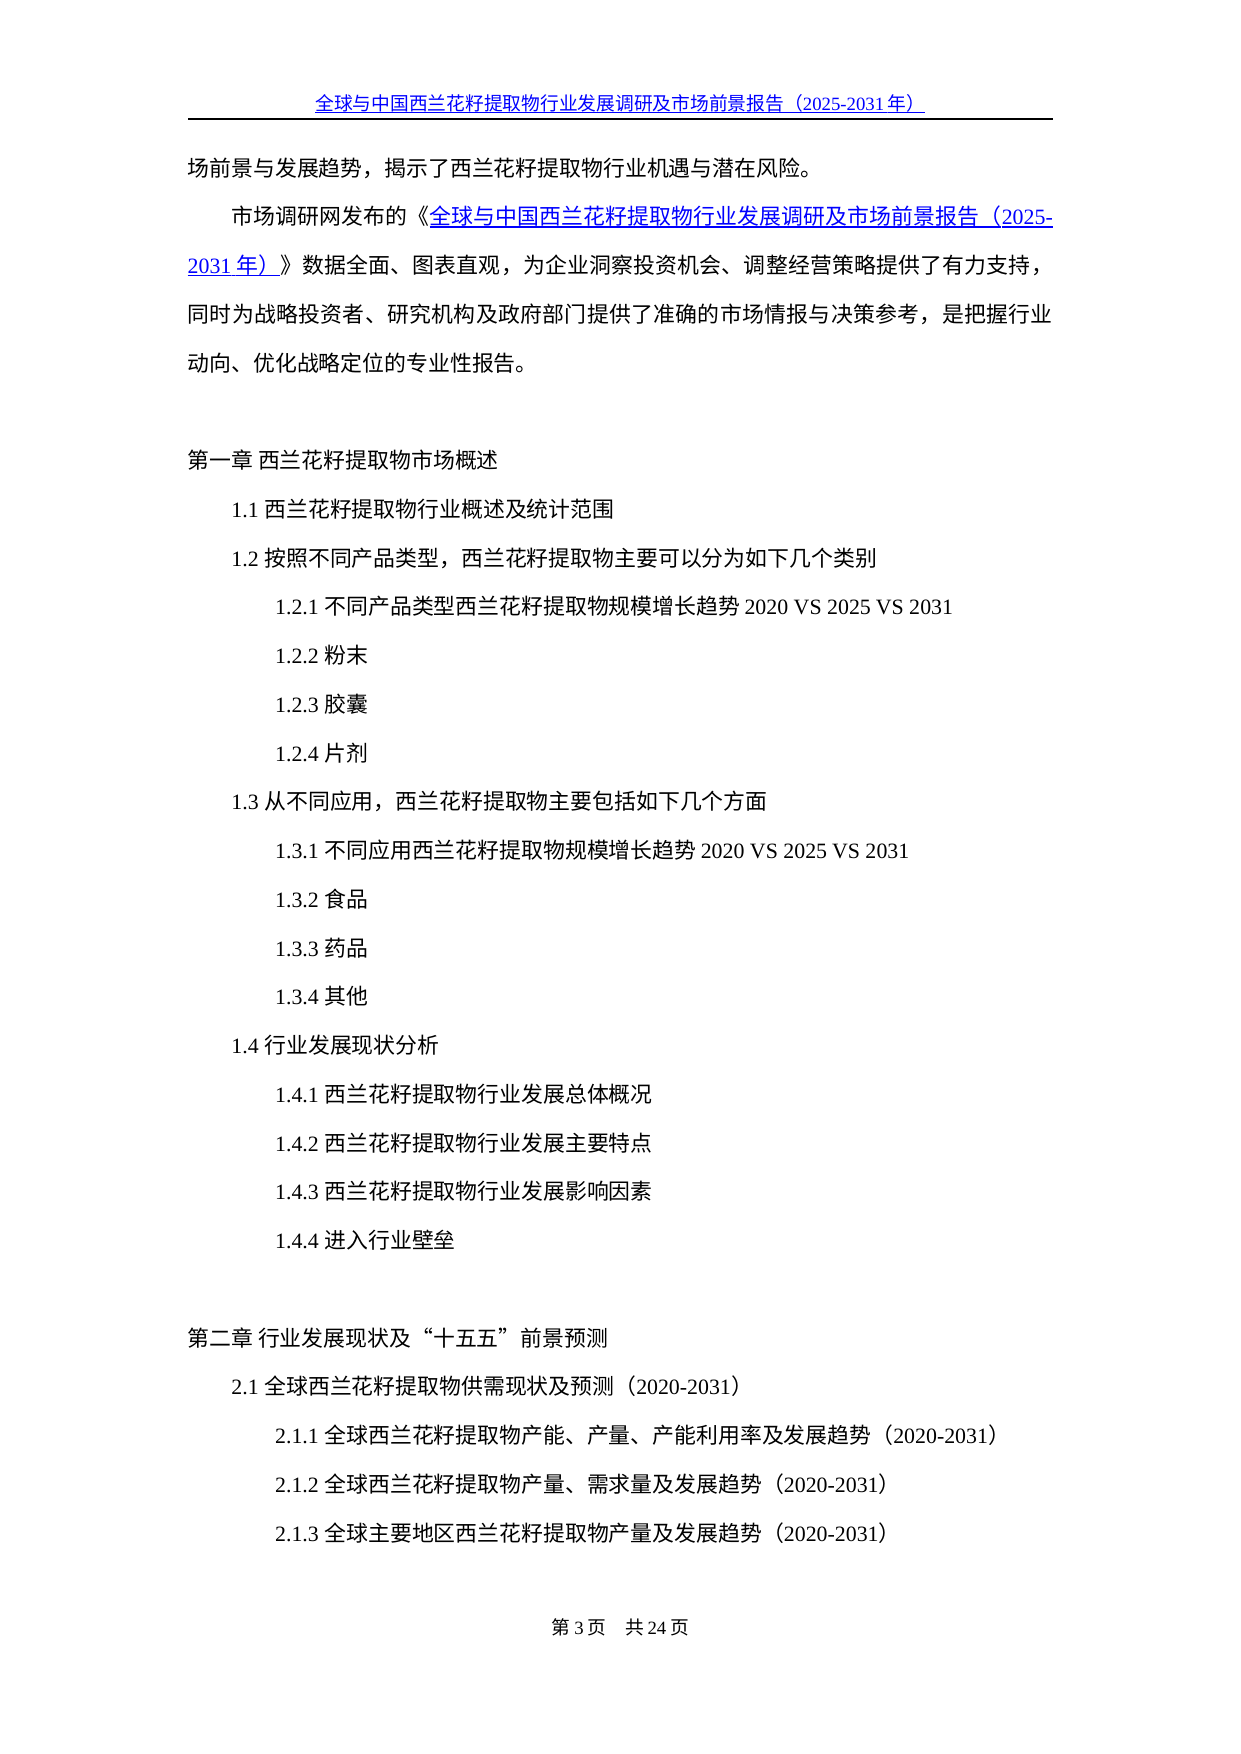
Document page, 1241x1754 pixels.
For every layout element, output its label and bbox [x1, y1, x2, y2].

text [187, 150, 1053, 1548]
